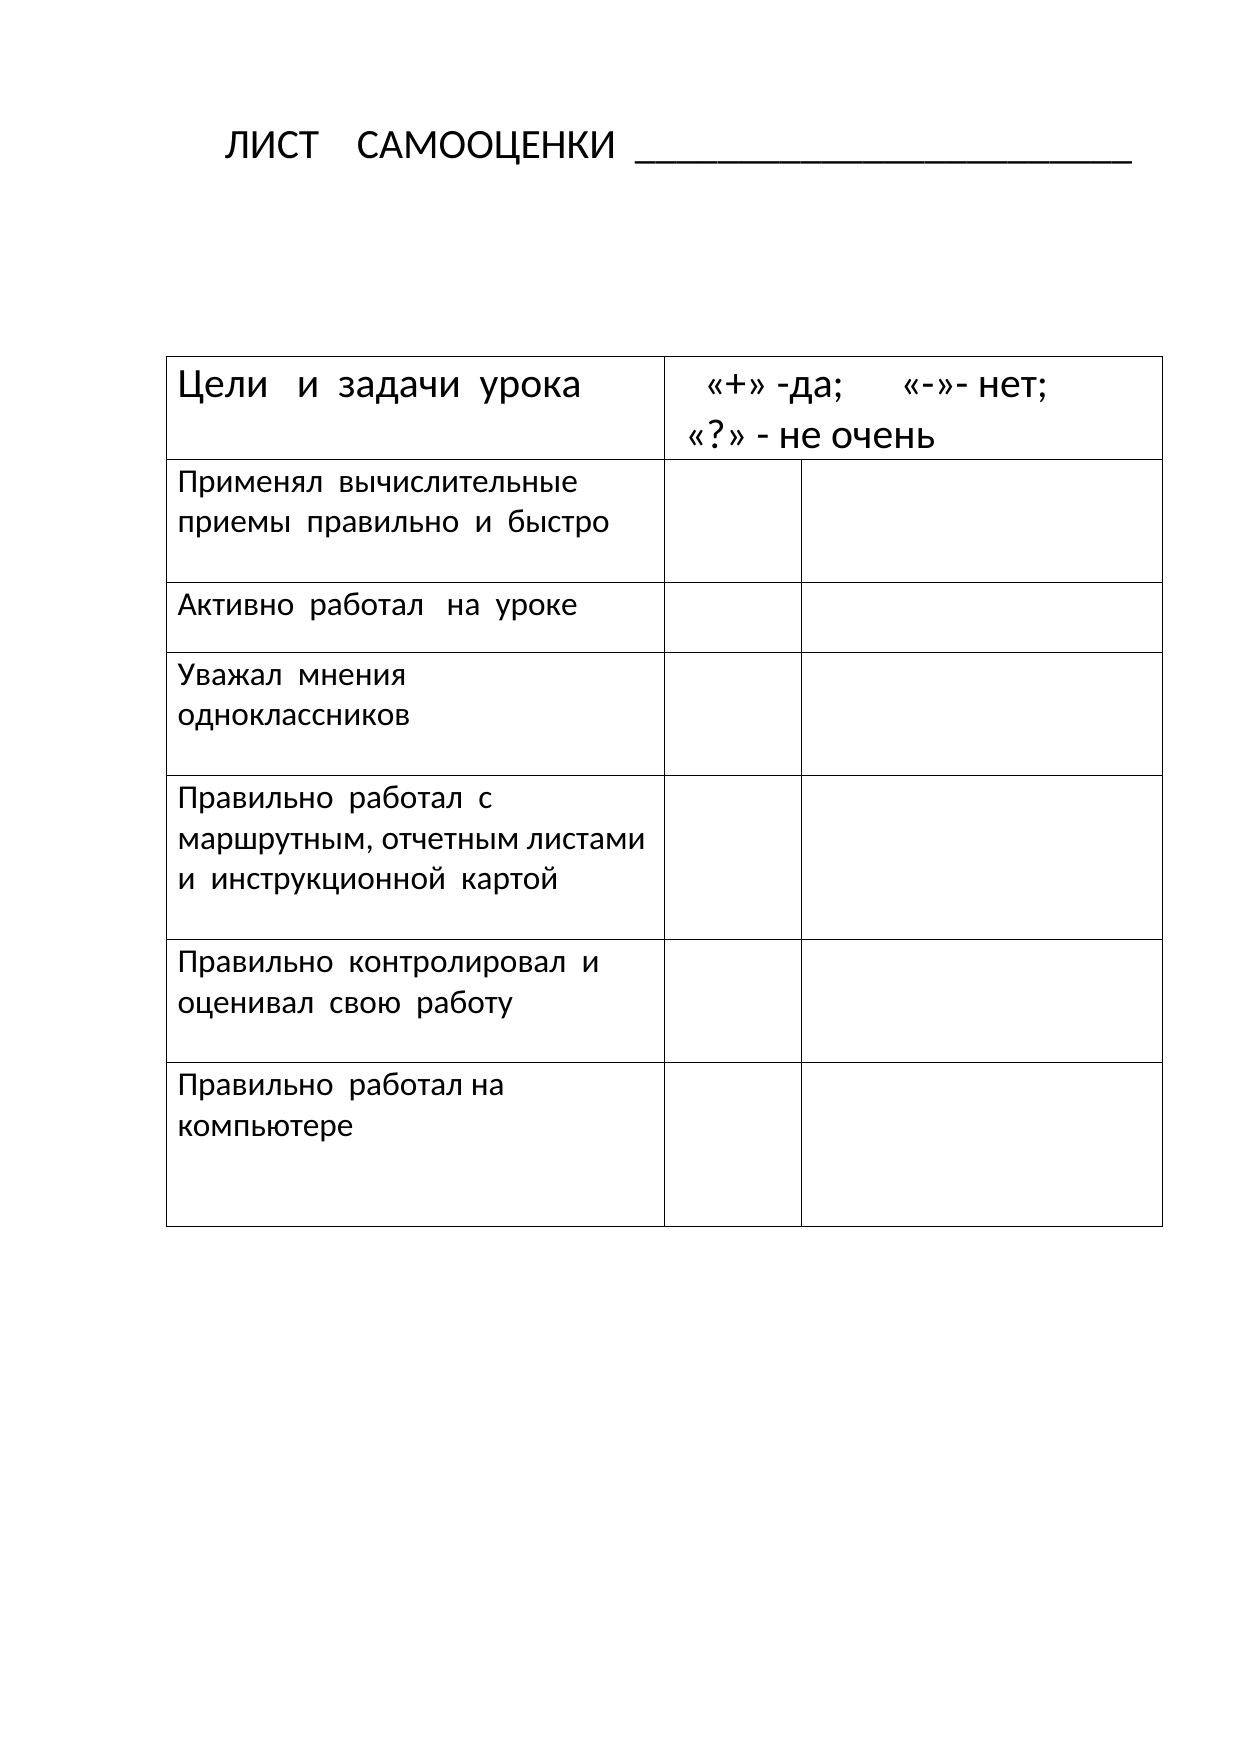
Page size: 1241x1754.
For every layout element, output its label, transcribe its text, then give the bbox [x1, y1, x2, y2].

table_cell [665, 460, 801, 582]
text ЛИСТ САМООЦЕНКИ ________________________ [177, 118, 1152, 169]
table_header Цели и задачи урока [167, 357, 664, 459]
table_cell [802, 940, 1162, 1062]
table_cell Правильно работал с маршрутным, отчетным листами и инструкционной картой [167, 776, 664, 939]
table_cell [802, 583, 1162, 652]
table_cell [665, 1063, 801, 1226]
table_cell [665, 940, 801, 1062]
table_cell Применял вычислительные приемы правильно и быстро [167, 460, 664, 582]
table_cell [665, 653, 801, 775]
table_header «+» -да; «-»- нет; «?» - не очень [665, 357, 1162, 459]
table_cell [802, 653, 1162, 775]
table_cell Правильно контролировал и оценивал свою работу [167, 940, 664, 1062]
table_cell Правильно работал на компьютере [167, 1063, 664, 1226]
table_cell Уважал мнения одноклассников [167, 653, 664, 775]
table_cell [802, 776, 1162, 939]
table_cell Активно работал на уроке [167, 583, 664, 652]
table_cell [802, 460, 1162, 582]
table_cell [665, 583, 801, 652]
table_cell [665, 776, 801, 939]
table_cell [802, 1063, 1162, 1226]
